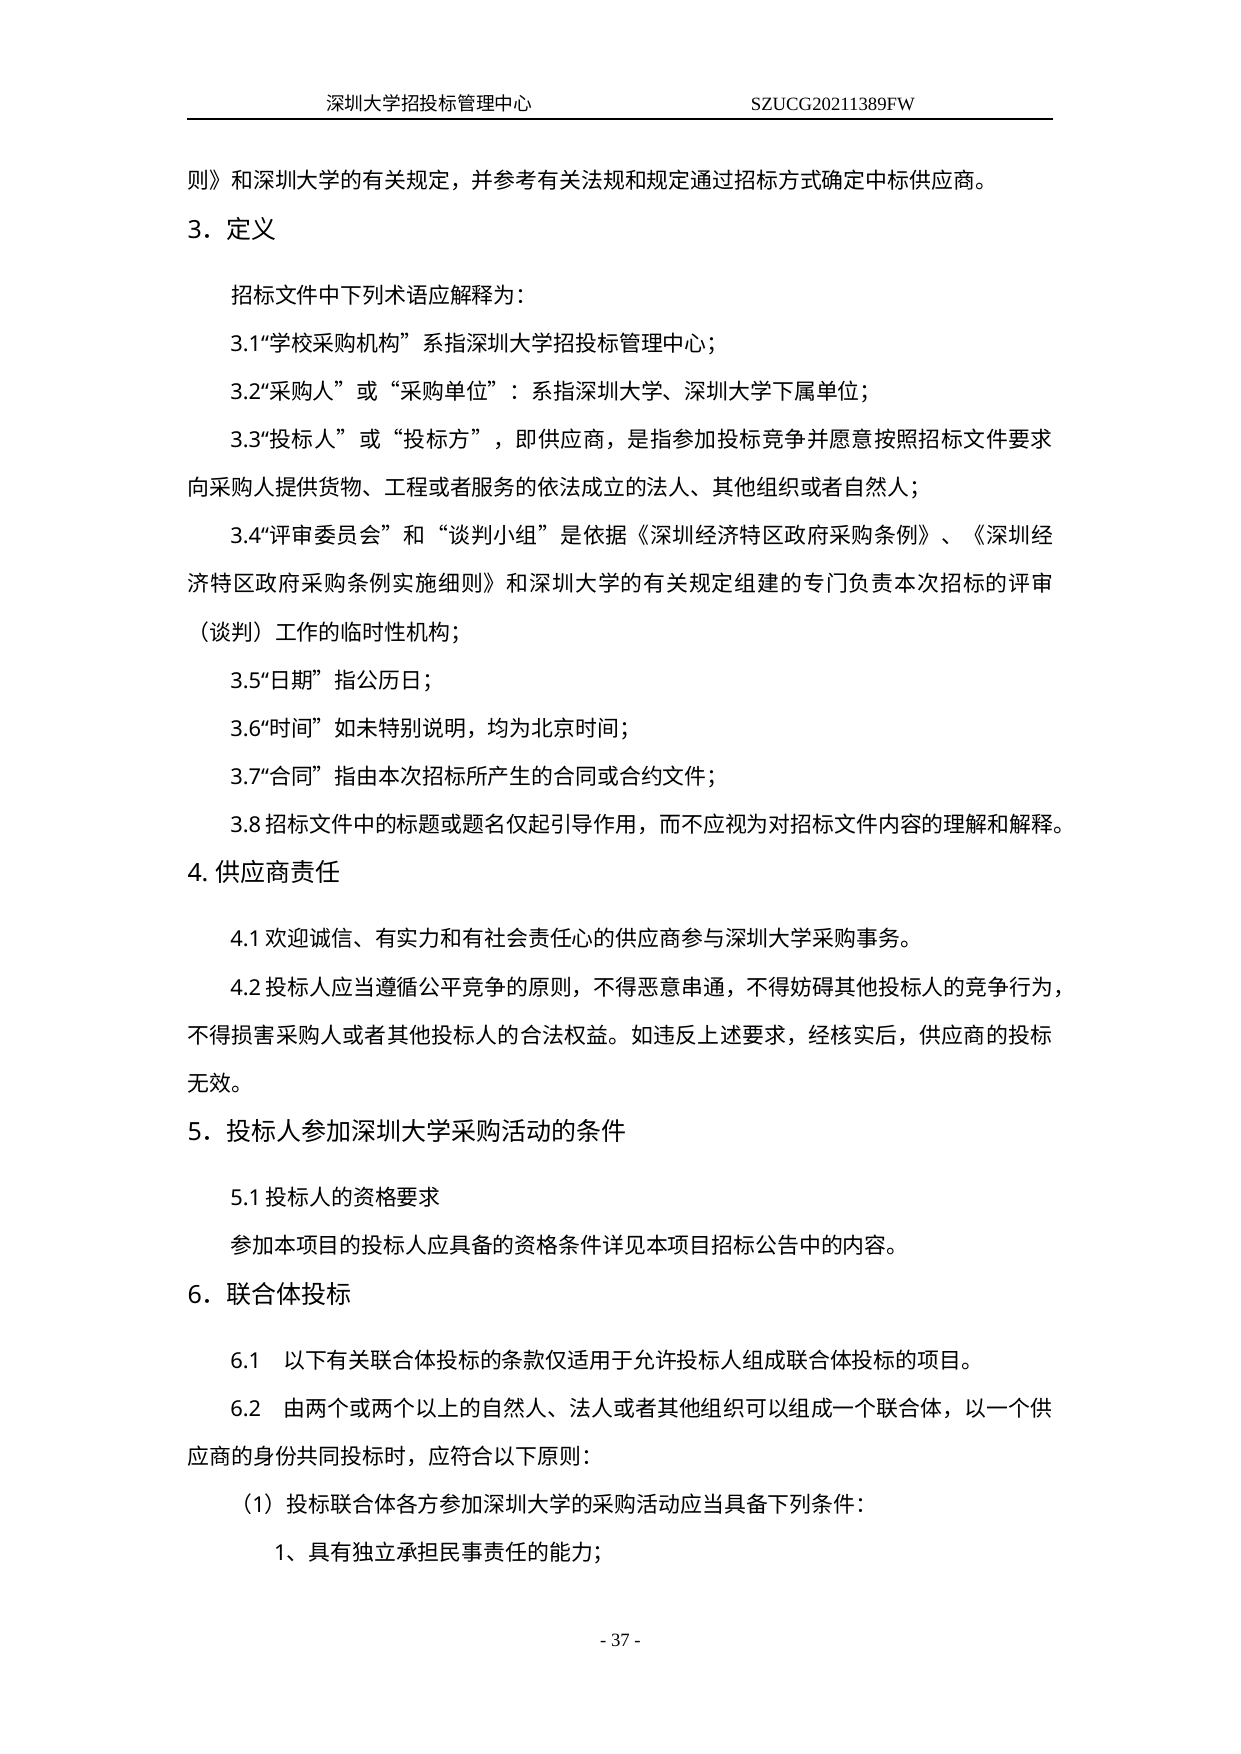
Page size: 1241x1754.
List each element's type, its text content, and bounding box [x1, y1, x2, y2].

text 3.1“学校采购机构”系指深圳大学招投标管理中心； [187, 318, 1053, 366]
text 3.2“采购人”或“采购单位”：系指深圳大学、深圳大学下属单位； [187, 366, 1053, 414]
text 3.6“时间”如未特别说明，均为北京时间； [187, 703, 1053, 751]
text 1、具有独立承担民事责任的能力； [231, 1527, 1053, 1575]
text 3.3“投标人”或“投标方”，即供应商，是指参加投标竞争并愿意按照招标文件要求向采购人提供货物、工程或者服务的依法成立的法人、其他组织或者自然人； [187, 414, 1053, 510]
text 4.1欢迎诚信、有实力和有社会责任心的供应商参与深圳大学采购事务。 [187, 913, 1053, 961]
text 3．定义 [187, 203, 1053, 251]
text 3.4“评审委员会”和“谈判小组”是依据《深圳经济特区政府采购条例》、《深圳经济特区政府采购条例实施细则》和深圳大学的有关规定组建的专门负责本次招标的评审（谈判）工作的临时性机构； [187, 510, 1053, 654]
text 5．投标人参加深圳大学采购活动的条件 [187, 1106, 1053, 1154]
text 6.2 由两个或两个以上的自然人、法人或者其他组织可以组成一个联合体，以一个供应商的身份共同投标时，应符合以下原则： [187, 1383, 1053, 1479]
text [187, 155, 1053, 203]
text 招标文件中下列术语应解释为： [187, 269, 1053, 318]
text 参加本项目的投标人应具备的资格条件详见本项目招标公告中的内容。 [187, 1220, 1053, 1268]
text 6.1 以下有关联合体投标的条款仅适用于允许投标人组成联合体投标的项目。 [187, 1334, 1053, 1383]
text 6．联合体投标 [187, 1268, 1053, 1316]
text 5.1投标人的资格要求 [187, 1172, 1053, 1220]
text 3.5“日期”指公历日； [187, 654, 1053, 703]
text （1）投标联合体各方参加深圳大学的采购活动应当具备下列条件： [187, 1479, 1053, 1527]
text 3.7“合同”指由本次招标所产生的合同或合约文件； [187, 751, 1053, 799]
text 3.8招标文件中的标题或题名仅起引导作用，而不应视为对招标文件内容的理解和解释。 [187, 799, 1053, 847]
text 4.2投标人应当遵循公平竞争的原则，不得恶意串通，不得妨碍其他投标人的竞争行为，不得损害采购人或者其他投标人的合法权益。如违反上述要求，经核实后，供应商的投标无效。 [187, 961, 1053, 1106]
text 4. 供应商责任 [187, 847, 1053, 895]
